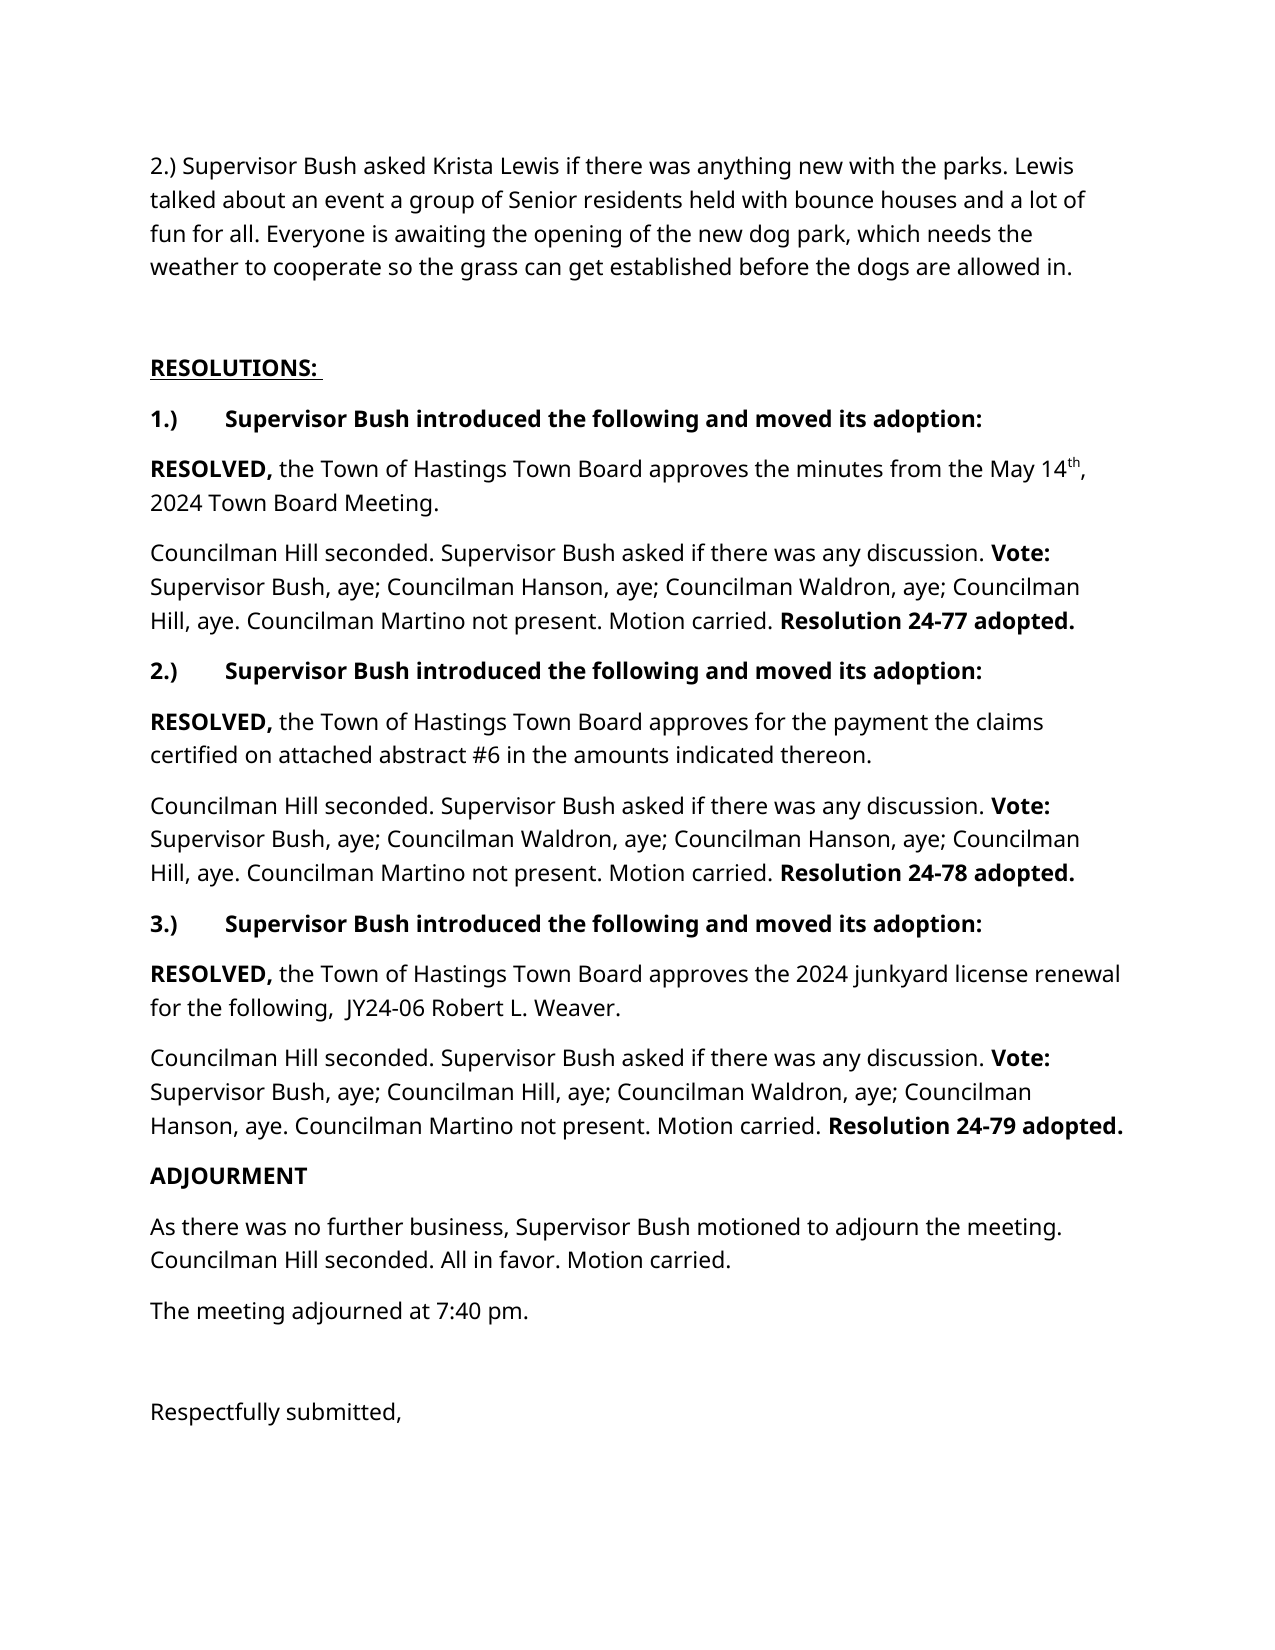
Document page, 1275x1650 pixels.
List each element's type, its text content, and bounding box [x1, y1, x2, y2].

text 2.) Supervisor Bush asked Krista Lewis if there was anything new with the parks. Lewis talked about an event a group of Senior residents held with bounce houses and a lot of fun for all. Everyone is awaiting the opening of the new dog park, which needs the weather to cooperate so the grass can get established before the dogs are allowed in. [150, 150, 1125, 282]
text Councilman Hill seconded. Supervisor Bush asked if there was any discussion. Vote: Supervisor Bush, aye; Councilman Hill, aye; Councilman Waldron, aye; Councilman Hanson, aye. Councilman Martino not present. Motion carried. Resolution 24-79 adopted. [150, 1042, 1125, 1141]
text RESOLVED, the Town of Hastings Town Board approves for the payment the claims certified on attached abstract #6 in the amounts indicated thereon. [150, 705, 1125, 770]
text RESOLVED, the Town of Hastings Town Board approves the 2024 junkyard license renewal for the following, JY24-06 Robert L. Weaver. [150, 958, 1125, 1023]
text RESOLUTIONS: [150, 352, 1125, 383]
text RESOLVED, the Town of Hastings Town Board approves the minutes from the May 14th, 2024 Town Board Meeting. [150, 453, 1125, 518]
text 1.) Supervisor Bush introduced the following and moved its adoption: [150, 402, 1125, 434]
text 2.) Supervisor Bush introduced the following and moved its adoption: [150, 655, 1125, 686]
text As there was no further business, Supervisor Bush motioned to adjourn the meeting. Councilman Hill seconded. All in favor. Motion carried. [150, 1210, 1125, 1275]
text ADJOURMENT [150, 1160, 1125, 1191]
text Councilman Hill seconded. Supervisor Bush asked if there was any discussion. Vote: Supervisor Bush, aye; Councilman Waldron, aye; Councilman Hanson, aye; Councilman Hill, aye. Councilman Martino not present. Motion carried. Resolution 24-78 adopted. [150, 789, 1125, 888]
text Respectfully submitted, [150, 1395, 1125, 1427]
text 3.) Supervisor Bush introduced the following and moved its adoption: [150, 907, 1125, 939]
text Councilman Hill seconded. Supervisor Bush asked if there was any discussion. Vote: Supervisor Bush, aye; Councilman Hanson, aye; Councilman Waldron, aye; Councilman Hill, aye. Councilman Martino not present. Motion carried. Resolution 24-77 adopted. [150, 537, 1125, 636]
text The meeting adjourned at 7:40 pm. [150, 1294, 1125, 1326]
